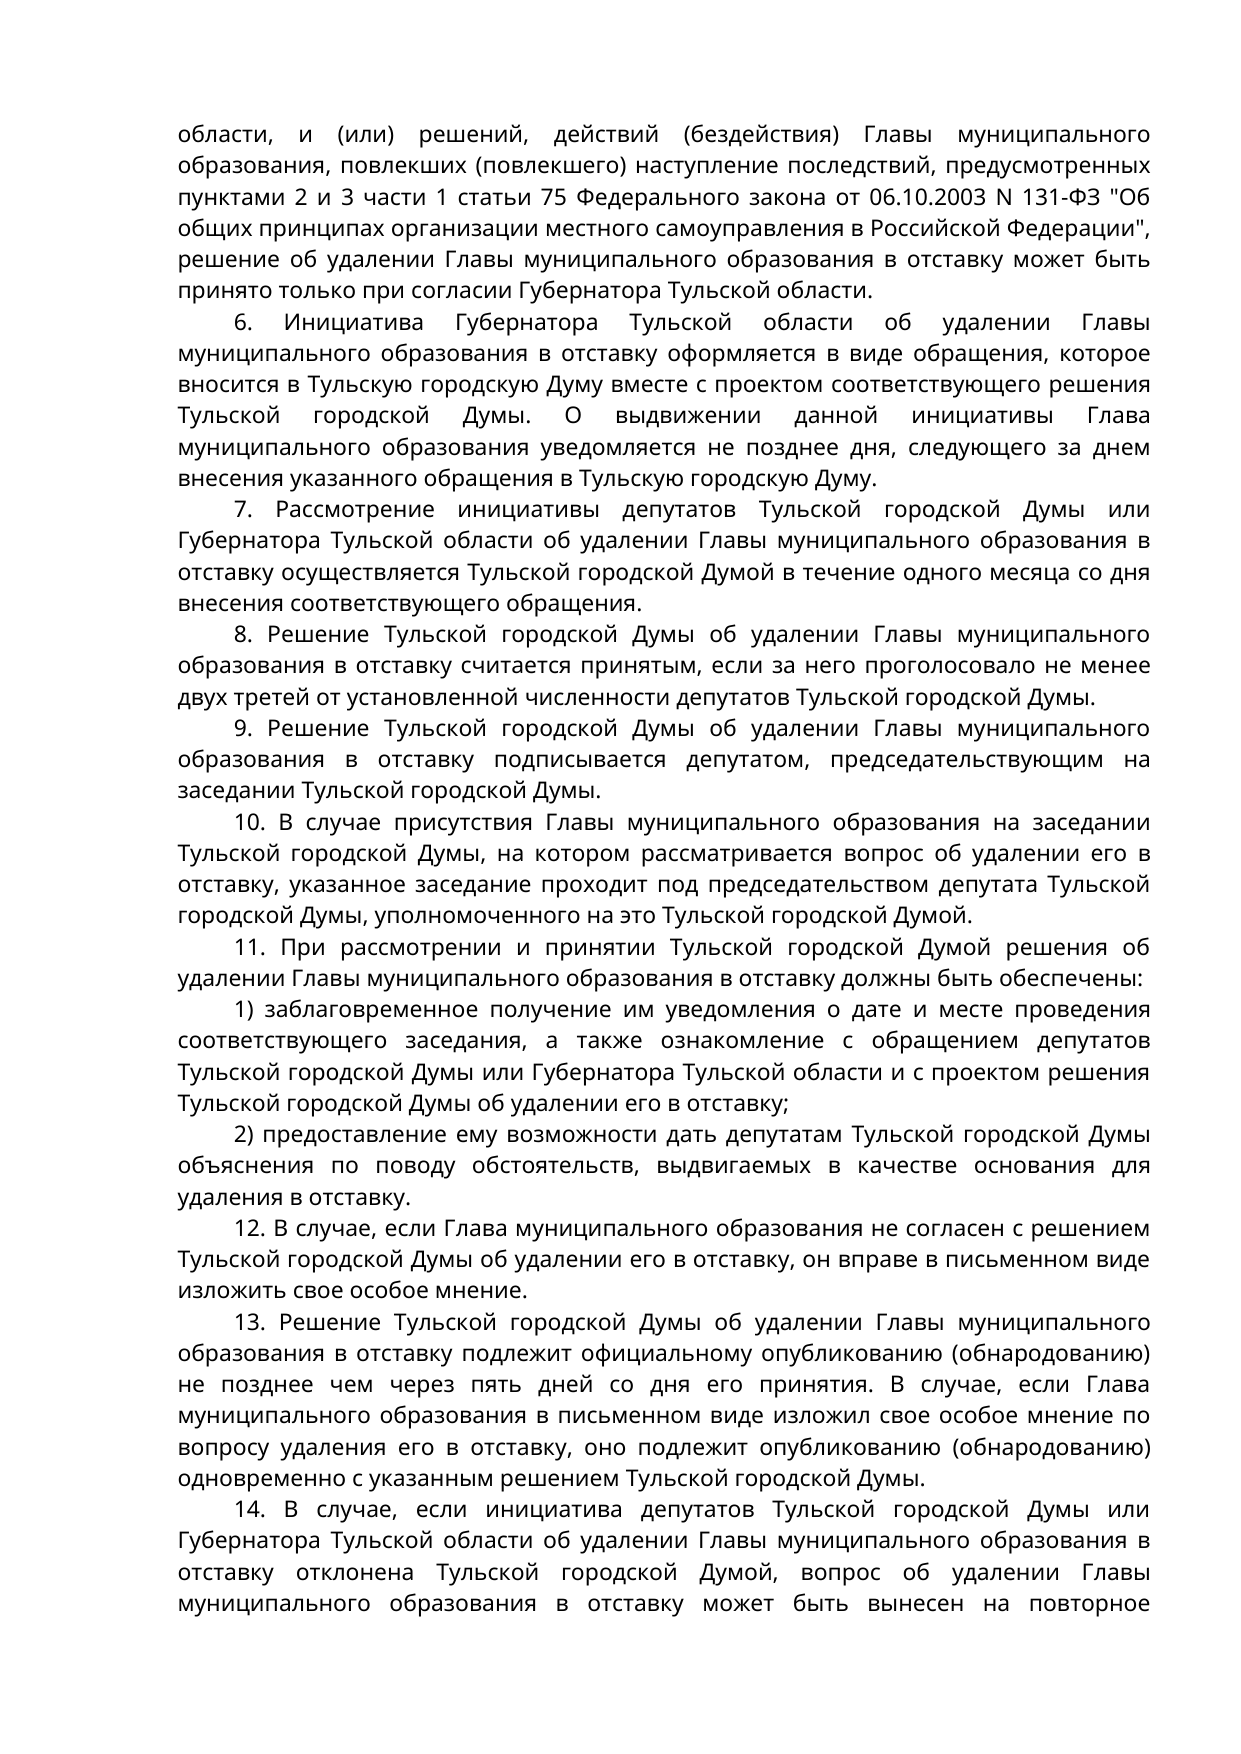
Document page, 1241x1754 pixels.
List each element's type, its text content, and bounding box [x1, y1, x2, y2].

text 9. Решение Тульской городской Думы об удалении Главы муниципального образования в отставку подписывается депутатом, председательствующим на заседании Тульской городской Думы. [177, 712, 1152, 806]
text 10. В случае присутствия Главы муниципального образования на заседании Тульской городской Думы, на котором рассматривается вопрос об удалении его в отставку, указанное заседание проходит под председательством депутата Тульской городской Думы, уполномоченного на это Тульской городской Думой. [177, 806, 1152, 931]
text 13. Решение Тульской городской Думы об удалении Главы муниципального образования в отставку подлежит официальному опубликованию (обнародованию) не позднее чем через пять дней со дня его принятия. В случае, если Глава муниципального образования в письменном виде изложил свое особое мнение по вопросу удаления его в отставку, оно подлежит опубликованию (обнародованию) одновременно с указанным решением Тульской городской Думы. [177, 1306, 1152, 1493]
text 7. Рассмотрение инициативы депутатов Тульской городской Думы или Губернатора Тульской области об удалении Главы муниципального образования в отставку осуществляется Тульской городской Думой в течение одного месяца со дня внесения соответствующего обращения. [177, 493, 1152, 618]
text 2) предоставление ему возможности дать депутатам Тульской городской Думы объяснения по поводу обстоятельств, выдвигаемых в качестве основания для удаления в отставку. [177, 1118, 1152, 1212]
text 12. В случае, если Глава муниципального образования не согласен с решением Тульской городской Думы об удалении его в отставку, он вправе в письменном виде изложить свое особое мнение. [177, 1212, 1152, 1306]
text 8. Решение Тульской городской Думы об удалении Главы муниципального образования в отставку считается принятым, если за него проголосовало не менее двух третей от установленной численности депутатов Тульской городской Думы. [177, 618, 1152, 712]
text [177, 1493, 1152, 1618]
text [177, 118, 1152, 306]
text 11. При рассмотрении и принятии Тульской городской Думой решения об удалении Главы муниципального образования в отставку должны быть обеспечены: [177, 931, 1152, 993]
text 1) заблаговременное получение им уведомления о дате и месте проведения соответствующего заседания, а также ознакомление с обращением депутатов Тульской городской Думы или Губернатора Тульской области и с проектом решения Тульской городской Думы об удалении его в отставку; [177, 993, 1152, 1118]
text 6. Инициатива Губернатора Тульской области об удалении Главы муниципального образования в отставку оформляется в виде обращения, которое вносится в Тульскую городскую Думу вместе с проектом соответствующего решения Тульской городской Думы. О выдвижении данной инициативы Глава муниципального образования уведомляется не позднее дня, следующего за днем внесения указанного обращения в Тульскую городскую Думу. [177, 306, 1152, 493]
